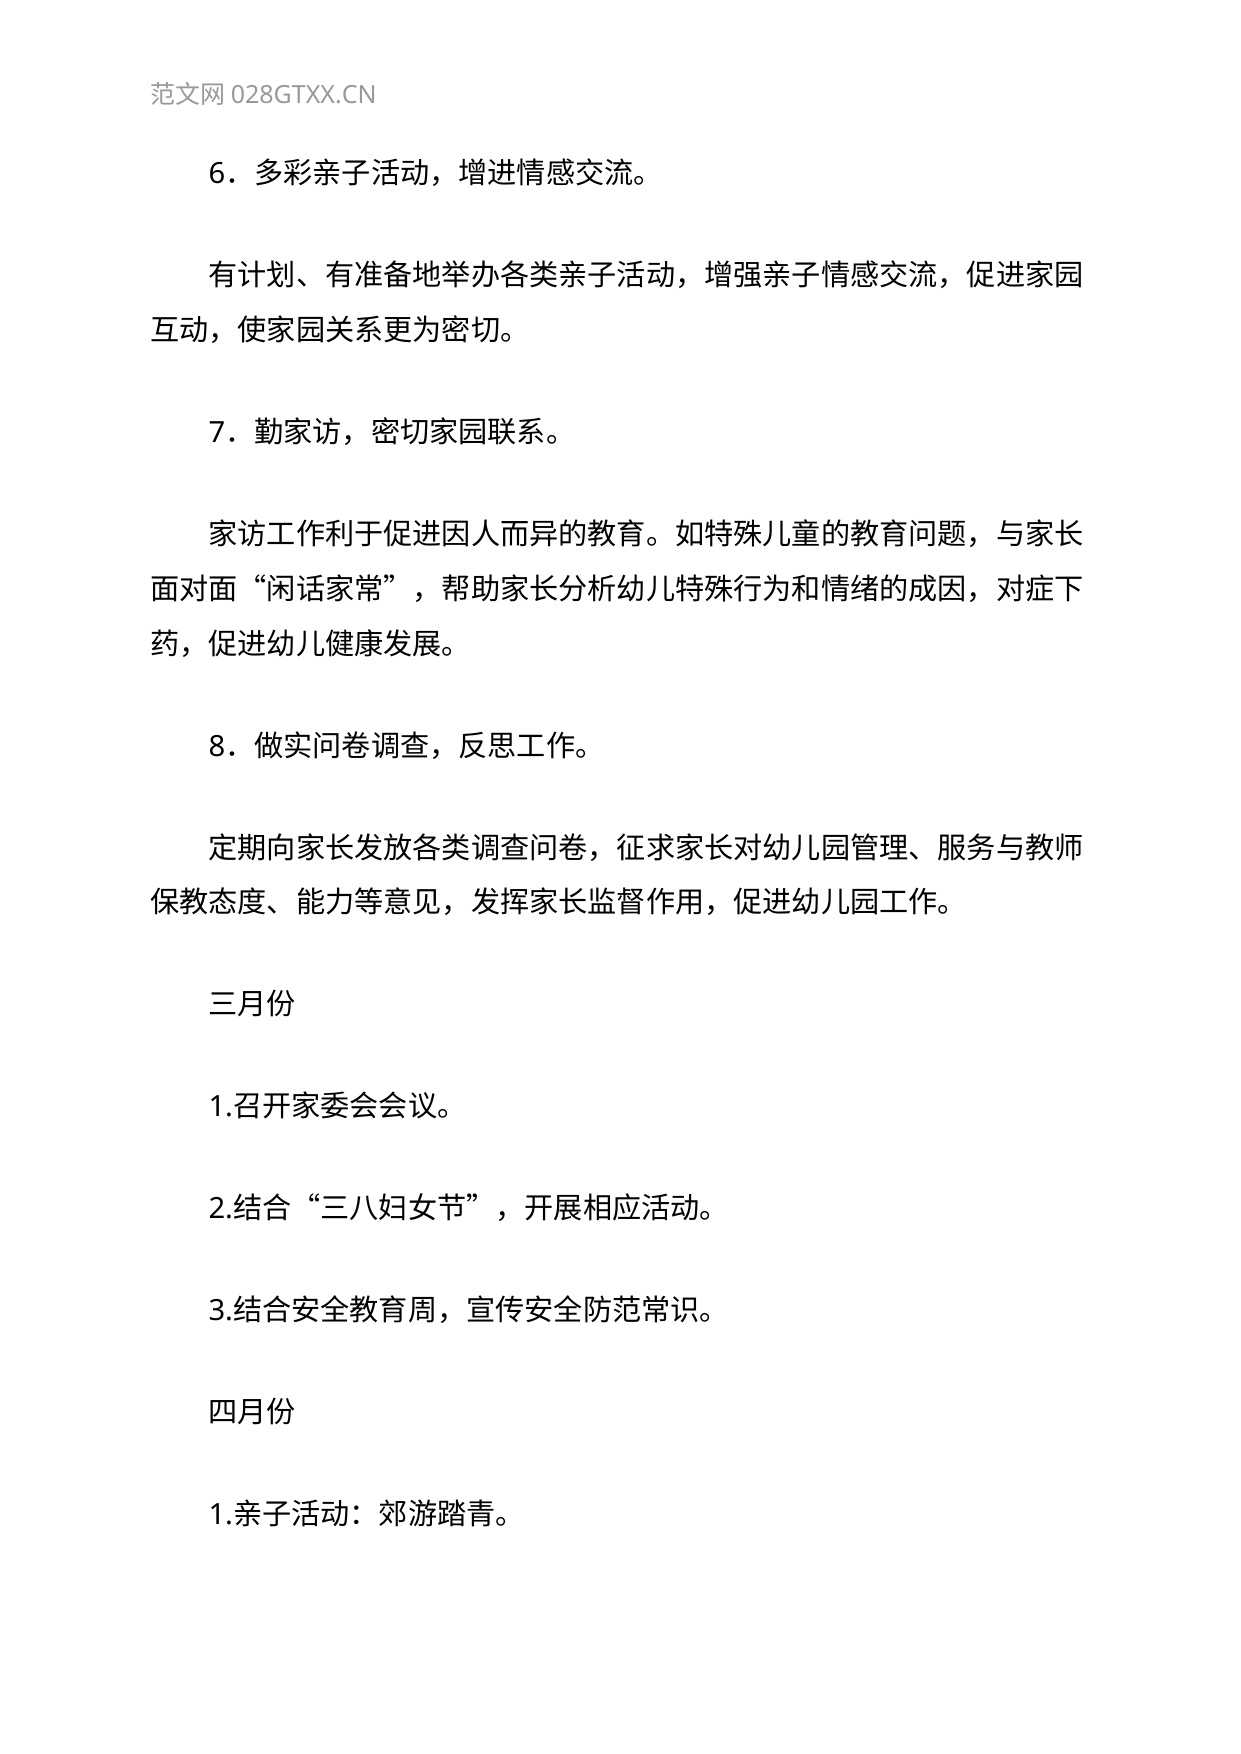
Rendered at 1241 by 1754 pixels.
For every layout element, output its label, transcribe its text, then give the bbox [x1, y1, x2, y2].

text 6．多彩亲子活动，增进情感交流。 [150, 150, 1090, 192]
text 1.亲子活动：郊游踏青。 [150, 1490, 1090, 1533]
text 3.结合安全教育周，宣传安全防范常识。 [150, 1287, 1090, 1329]
text 定期向家长发放各类调查问卷，征求家长对幼儿园管理、服务与教师保教态度、能力等意见，发挥家长监督作用，促进幼儿园工作。 [150, 824, 1090, 921]
text 家访工作利于促进因人而异的教育。如特殊儿童的教育问题，与家长面对面“闲话家常”，帮助家长分析幼儿特殊行为和情绪的成因，对症下药，促进幼儿健康发展。 [150, 511, 1090, 663]
text 四月份 [150, 1388, 1090, 1431]
text 三月份 [150, 981, 1090, 1023]
text 2.结合“三八妇女节”，开展相应活动。 [150, 1184, 1090, 1227]
text 7．勤家访，密切家园联系。 [150, 409, 1090, 451]
text 有计划、有准备地举办各类亲子活动，增强亲子情感交流，促进家园互动，使家园关系更为密切。 [150, 252, 1090, 349]
text 8．做实问卷调查，反思工作。 [150, 722, 1090, 764]
text 1.召开家委会会议。 [150, 1083, 1090, 1125]
